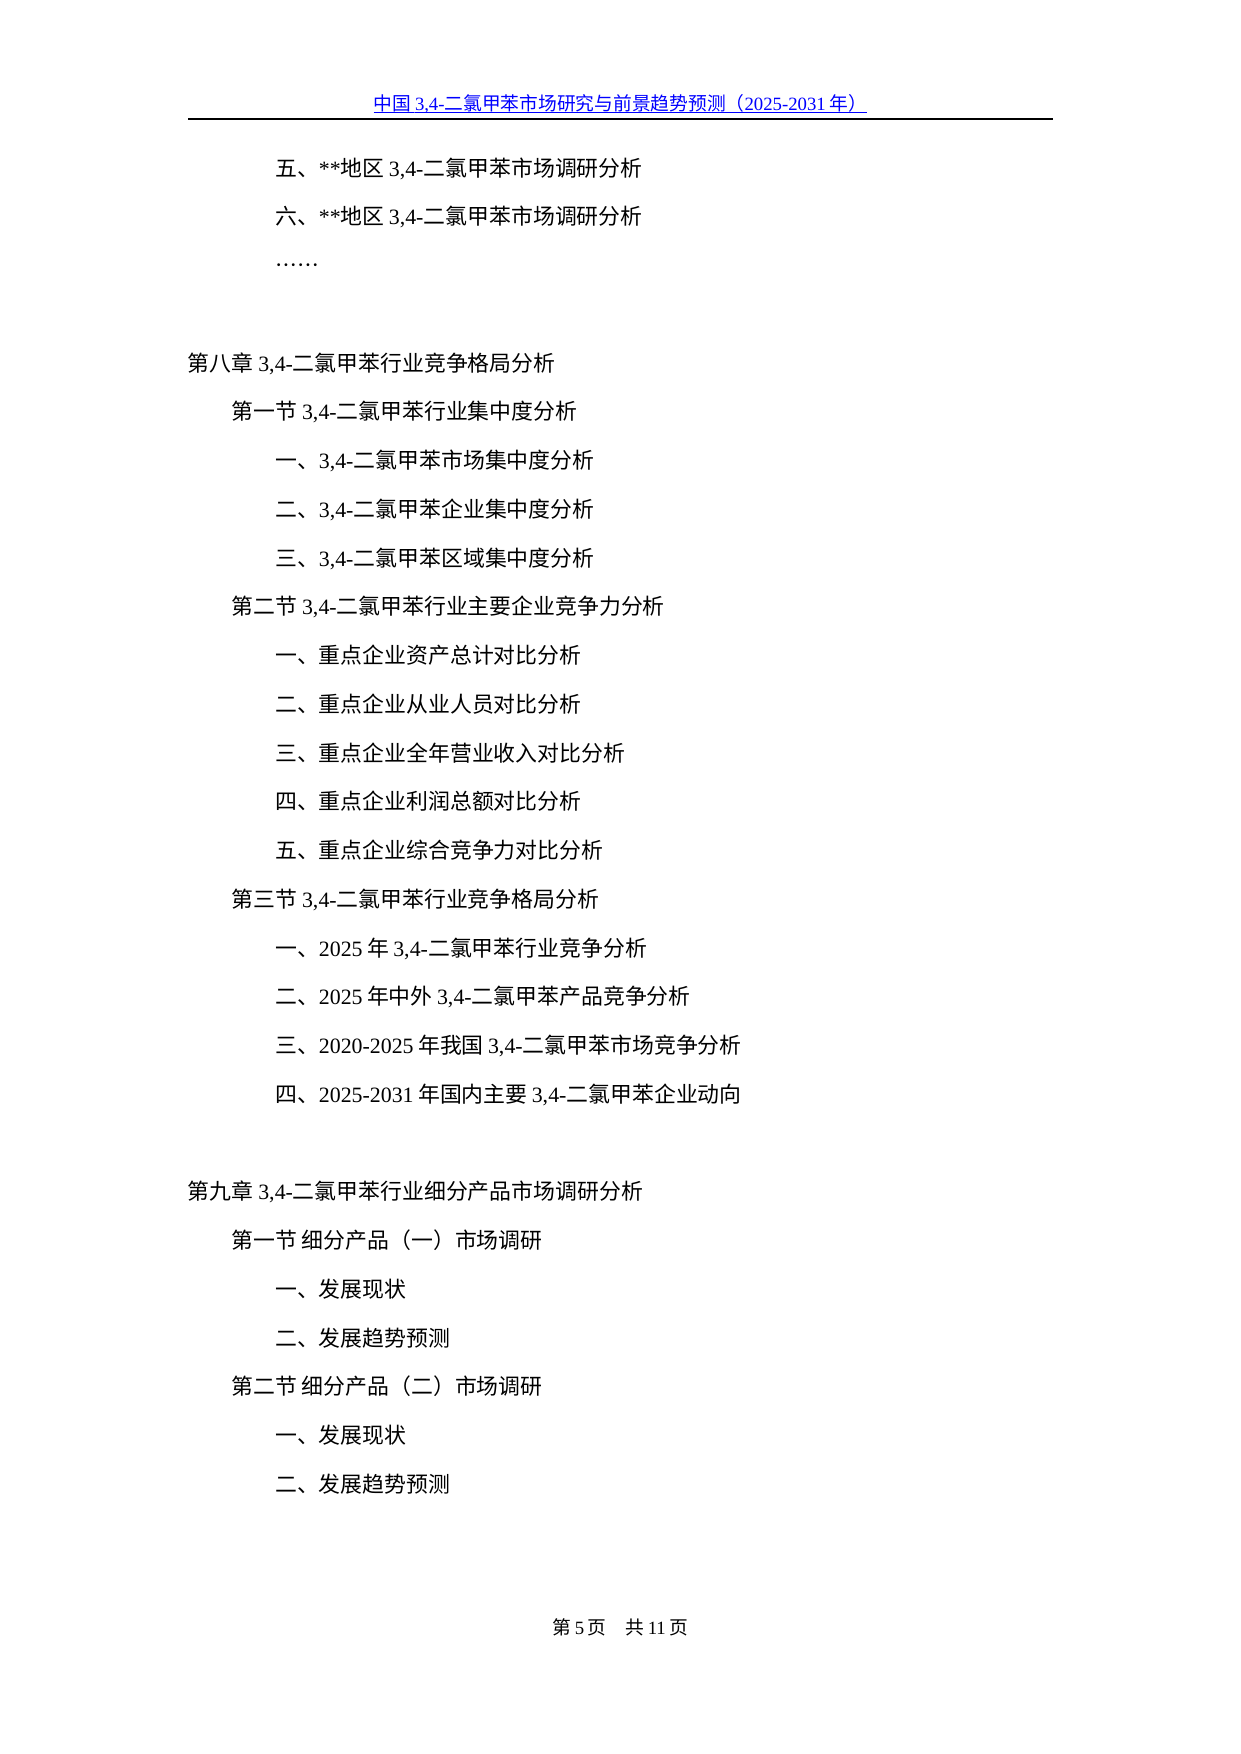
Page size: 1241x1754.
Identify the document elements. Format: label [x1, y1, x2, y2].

text [187, 150, 1053, 1499]
